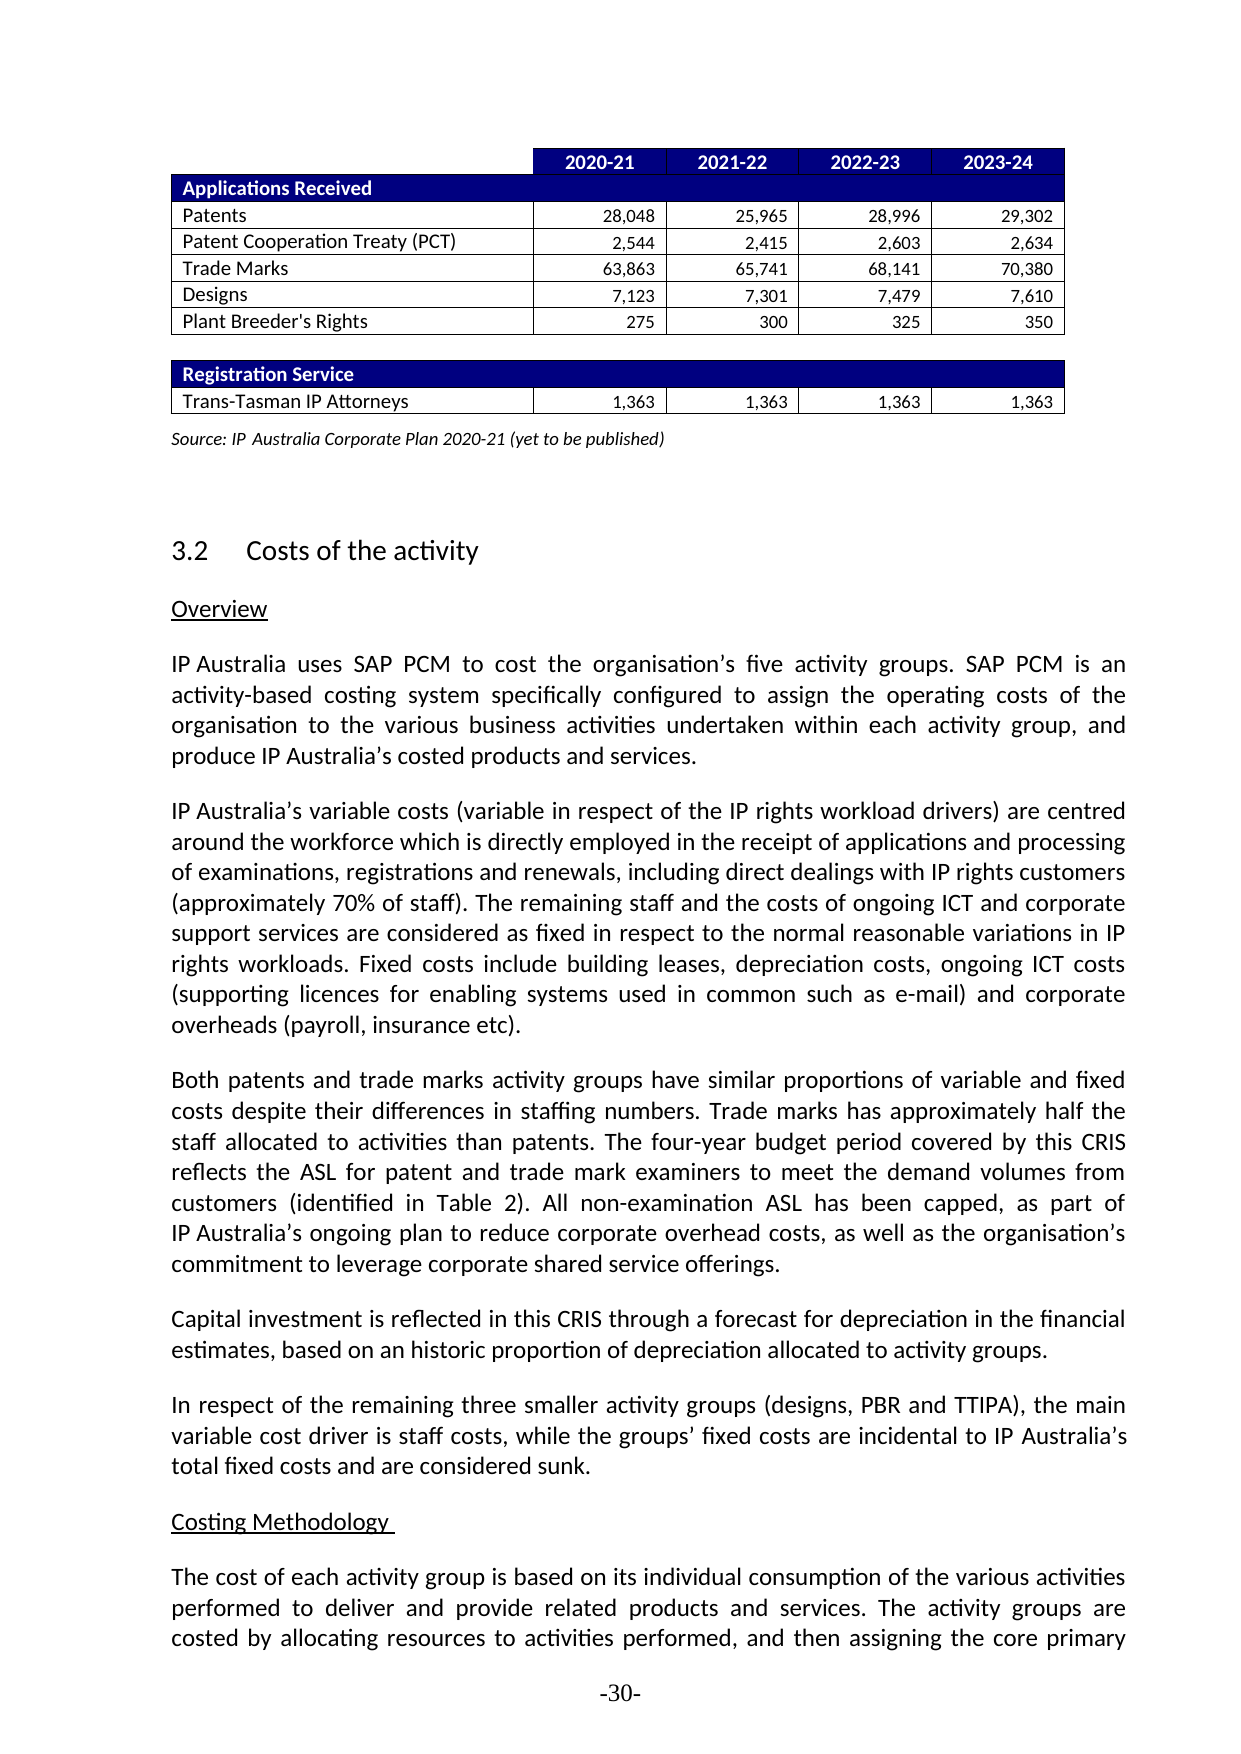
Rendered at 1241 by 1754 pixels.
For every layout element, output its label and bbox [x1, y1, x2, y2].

table_header [160, 148, 1161, 507]
table_header [160, 507, 1139, 1653]
